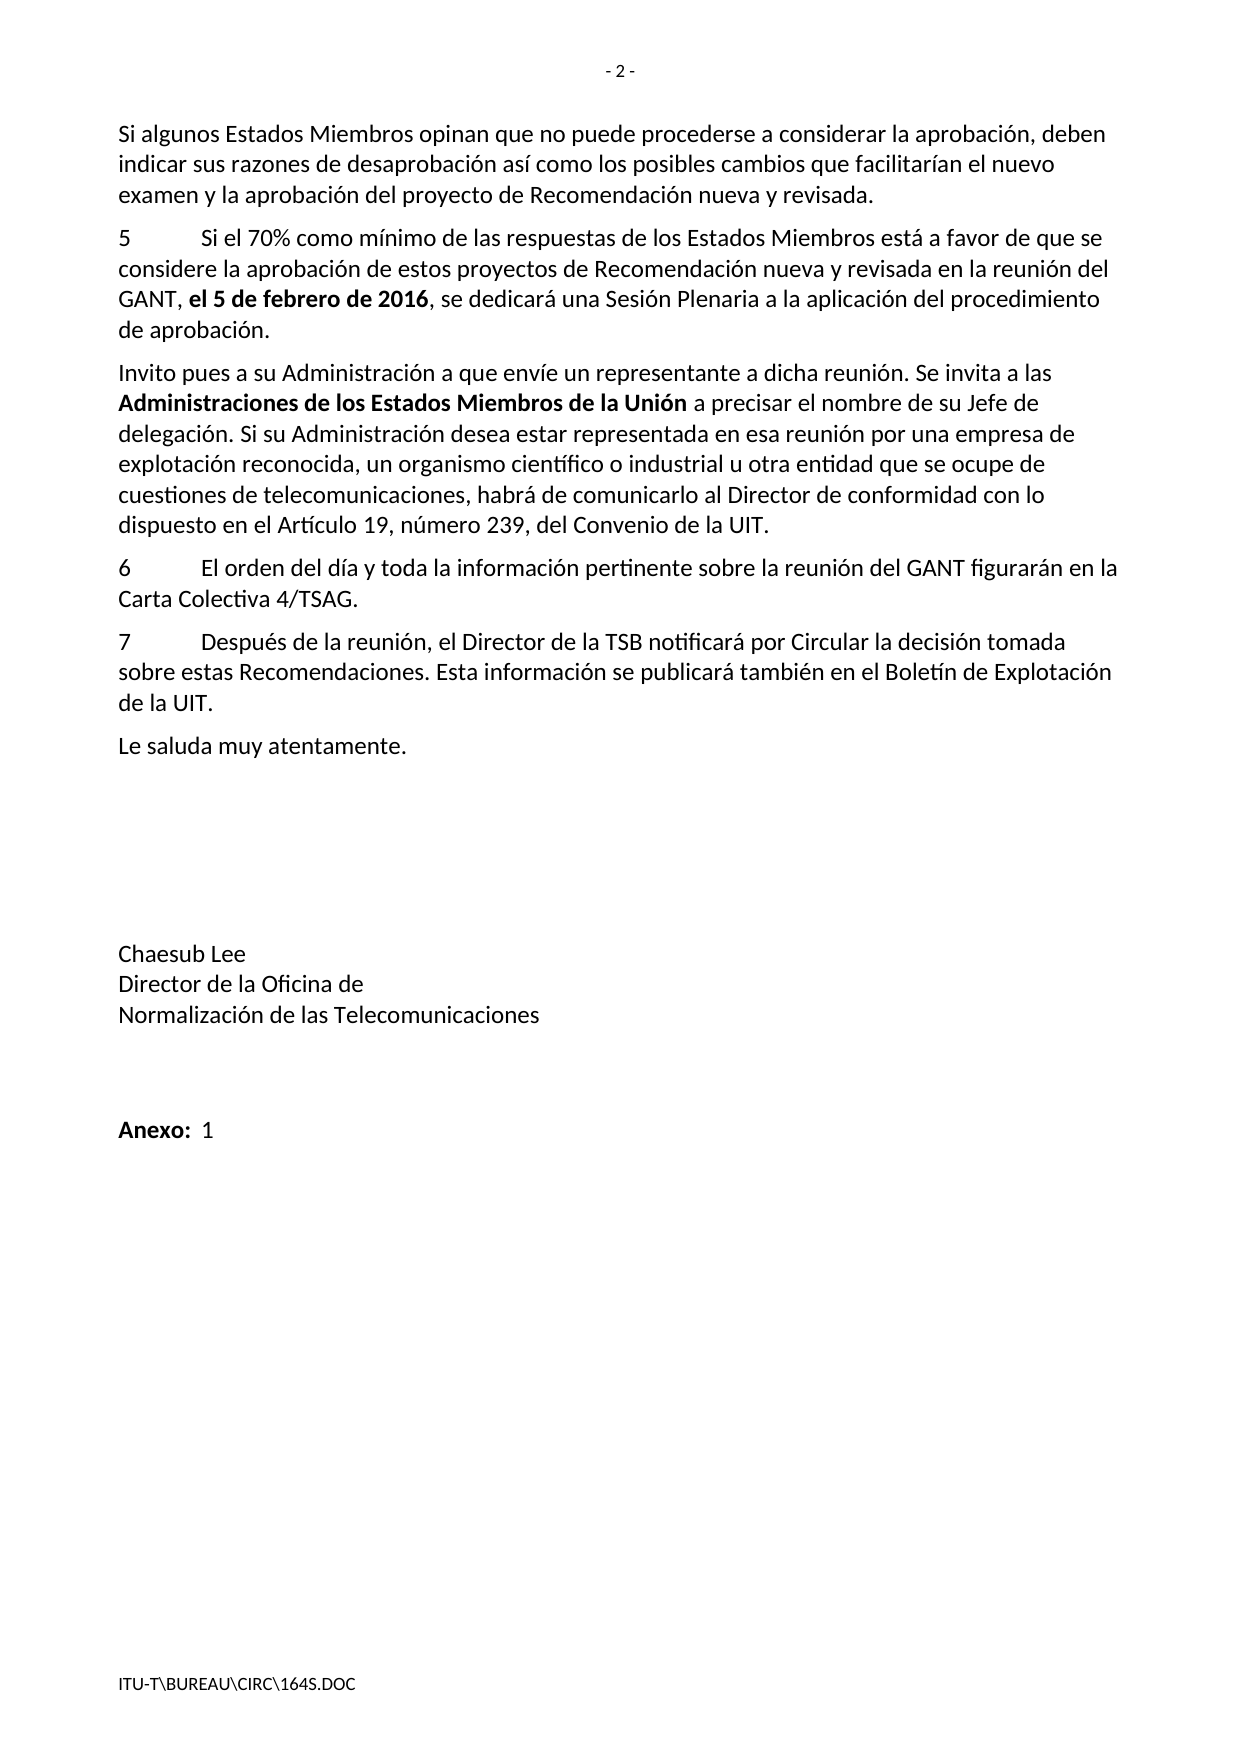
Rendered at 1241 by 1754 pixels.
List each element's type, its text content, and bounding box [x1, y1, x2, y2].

text Chaesub Lee Director de la Oficina de Normalización de las Telecomunicaciones [118, 938, 1113, 1029]
text Invito pues a su Administración a que envíe un representante a dicha reunión. Se invita a las Administraciones de los Estados Miembros de la Unión a precisar el nombre de su Jefe de delegación. Si su Administración desea estar representada en esa reunión por una empresa de explotación reconocida, un organismo científico o industrial u otra entidad que se ocupe de cuestiones de telecomunicaciones, habrá de comunicarlo al Director de conformidad con lo dispuesto en el Artículo 19, número 239, del Convenio de la UIT. [118, 357, 1122, 540]
text Anexo: 1 [118, 1114, 1122, 1144]
text Le saluda muy atentamente. [118, 730, 1112, 761]
text 7 Después de la reunión, el Director de la TSB notificará por Circular la decisión tomada sobre estas Recomendaciones. Esta información se publicará también en el Boletín de Explotación de la UIT. [118, 626, 1122, 717]
text 5 Si el 70% como mínimo de las respuestas de los Estados Miembros está a favor de que se considere la aprobación de estos proyectos de Recomendación nueva y revisada en la reunión del GANT, el 5 de febrero de 2016, se dedicará una Sesión Plenaria a la aplicación del procedimiento de aprobación. [118, 222, 1122, 344]
text 6 El orden del día y toda la información pertinente sobre la reunión del GANT figurarán en la Carta Colectiva 4/TSAG. [118, 552, 1122, 613]
text Si algunos Estados Miembros opinan que no puede procederse a considerar la aprobación, deben indicar sus razones de desaprobación así como los posibles cambios que facilitarían el nuevo examen y la aprobación del proyecto de Recomendación nueva y revisada. [118, 118, 1122, 210]
